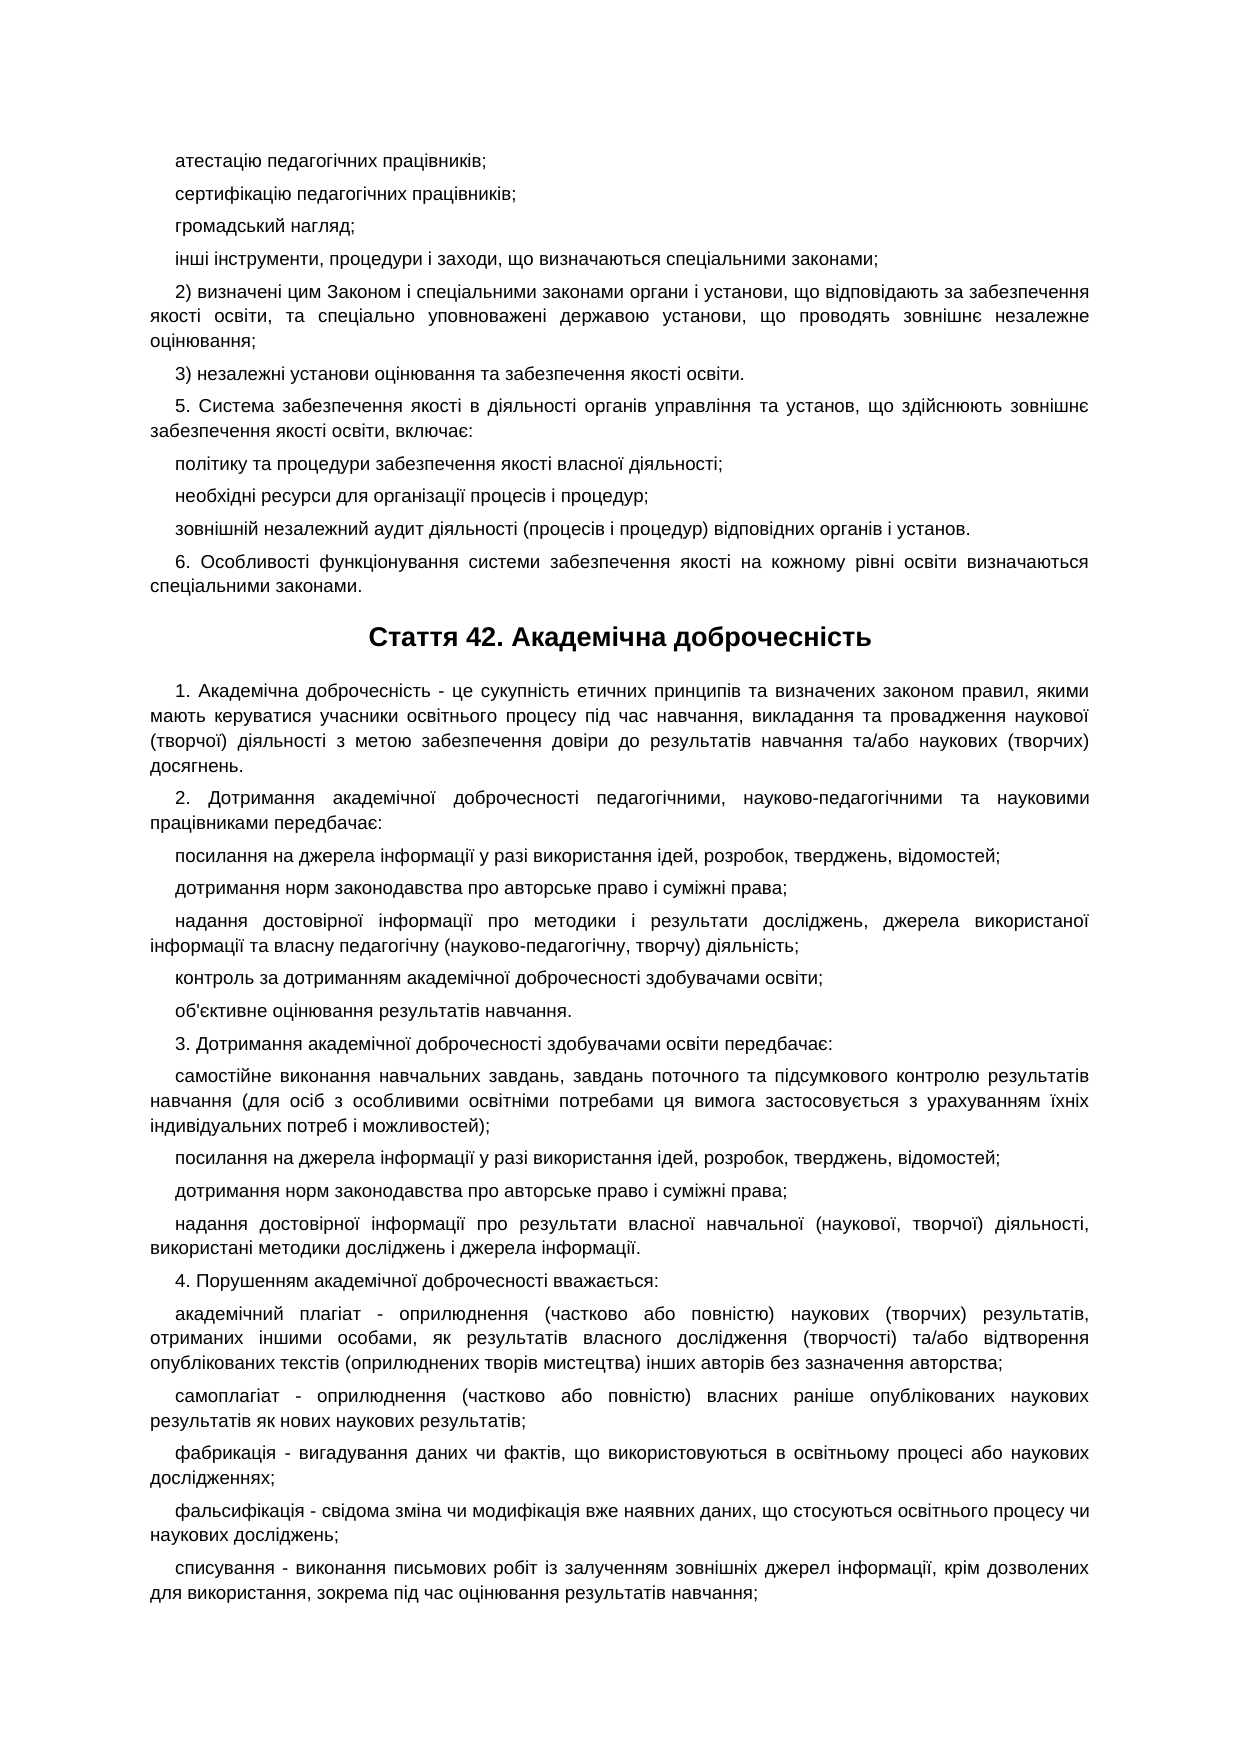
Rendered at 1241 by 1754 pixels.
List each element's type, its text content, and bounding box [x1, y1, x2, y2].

text необхідні ресурси для організації процесів і процедур; [150, 485, 1090, 507]
text дотримання норм законодавства про авторське право і суміжні права; [150, 1180, 1090, 1201]
text 2) визначені цим Законом і спеціальними законами органи і установи, що відповідають за забезпечення якості освіти, та спеціально уповноважені державою установи, що проводять зовнішнє незалежне оцінювання; [150, 280, 1090, 352]
text самоплагіат - оприлюднення (частково або повністю) власних раніше опублікованих наукових результатів як нових наукових результатів; [150, 1384, 1090, 1431]
text громадський нагляд; [150, 215, 1090, 237]
subtitle Стаття 42. Академічна доброчесність [150, 621, 1090, 652]
text 4. Порушенням академічної доброчесності вважається: [150, 1270, 1090, 1291]
text фальсифікація - свідома зміна чи модифікація вже наявних даних, що стосуються освітнього процесу чи наукових досліджень; [150, 1499, 1090, 1546]
text 6. Особливості функціонування системи забезпечення якості на кожному рівні освіти визначаються спеціальними законами. [150, 550, 1090, 597]
text 2. Дотримання академічної доброчесності педагогічними, науково-педагогічними та науковими працівниками передбачає: [150, 787, 1090, 833]
text зовнішній незалежний аудит діяльності (процесів і процедур) відповідних органів і установ. [150, 518, 1090, 539]
text списування - виконання письмових робіт із залученням зовнішніх джерел інформації, крім дозволених для використання, зокрема під час оцінювання результатів навчання; [150, 1557, 1090, 1603]
text контроль за дотриманням академічної доброчесності здобувачами освіти; [150, 967, 1090, 989]
text надання достовірної інформації про методики і результати досліджень, джерела використаної інформації та власну педагогічну (науково-педагогічну, творчу) діяльність; [150, 910, 1090, 956]
text посилання на джерела інформації у разі використання ідей, розробок, тверджень, відомостей; [150, 844, 1090, 866]
text самостійне виконання навчальних завдань, завдань поточного та підсумкового контролю результатів навчання (для осіб з особливими освітніми потребами ця вимога застосовується з урахуванням їхніх індивідуальних потреб і можливостей); [150, 1065, 1090, 1136]
text сертифікацію педагогічних працівників; [150, 183, 1090, 204]
text 5. Система забезпечення якості в діяльності органів управління та установ, що здійснюють зовнішнє забезпечення якості освіти, включає: [150, 395, 1090, 442]
text фабрикація - вигадування даних чи фактів, що використовуються в освітньому процесі або наукових дослідженнях; [150, 1442, 1090, 1488]
text посилання на джерела інформації у разі використання ідей, розробок, тверджень, відомостей; [150, 1147, 1090, 1169]
text надання достовірної інформації про результати власної навчальної (наукової, творчої) діяльності, використані методики досліджень і джерела інформації. [150, 1212, 1090, 1259]
text академічний плагіат - оприлюднення (частково або повністю) наукових (творчих) результатів, отриманих іншими особами, як результатів власного дослідження (творчості) та/або відтворення опублікованих текстів (оприлюднених творів мистецтва) інших авторів без зазначення авторства; [150, 1302, 1090, 1373]
text політику та процедури забезпечення якості власної діяльності; [150, 453, 1090, 474]
text інші інструменти, процедури і заходи, що визначаються спеціальними законами; [150, 248, 1090, 269]
text об'єктивне оцінювання результатів навчання. [150, 1000, 1090, 1021]
text 3) незалежні установи оцінювання та забезпечення якості освіти. [150, 363, 1090, 384]
text дотримання норм законодавства про авторське право і суміжні права; [150, 877, 1090, 899]
text атестацію педагогічних працівників; [150, 150, 1090, 172]
text 1. Академічна доброчесність - це сукупність етичних принципів та визначених законом правил, якими мають керуватися учасники освітнього процесу під час навчання, викладання та провадження наукової (творчої) діяльності з метою забезпечення довіри до результатів навчання та/або наукових (творчих) досягнень. [150, 680, 1090, 776]
text 3. Дотримання академічної доброчесності здобувачами освіти передбачає: [150, 1032, 1090, 1054]
